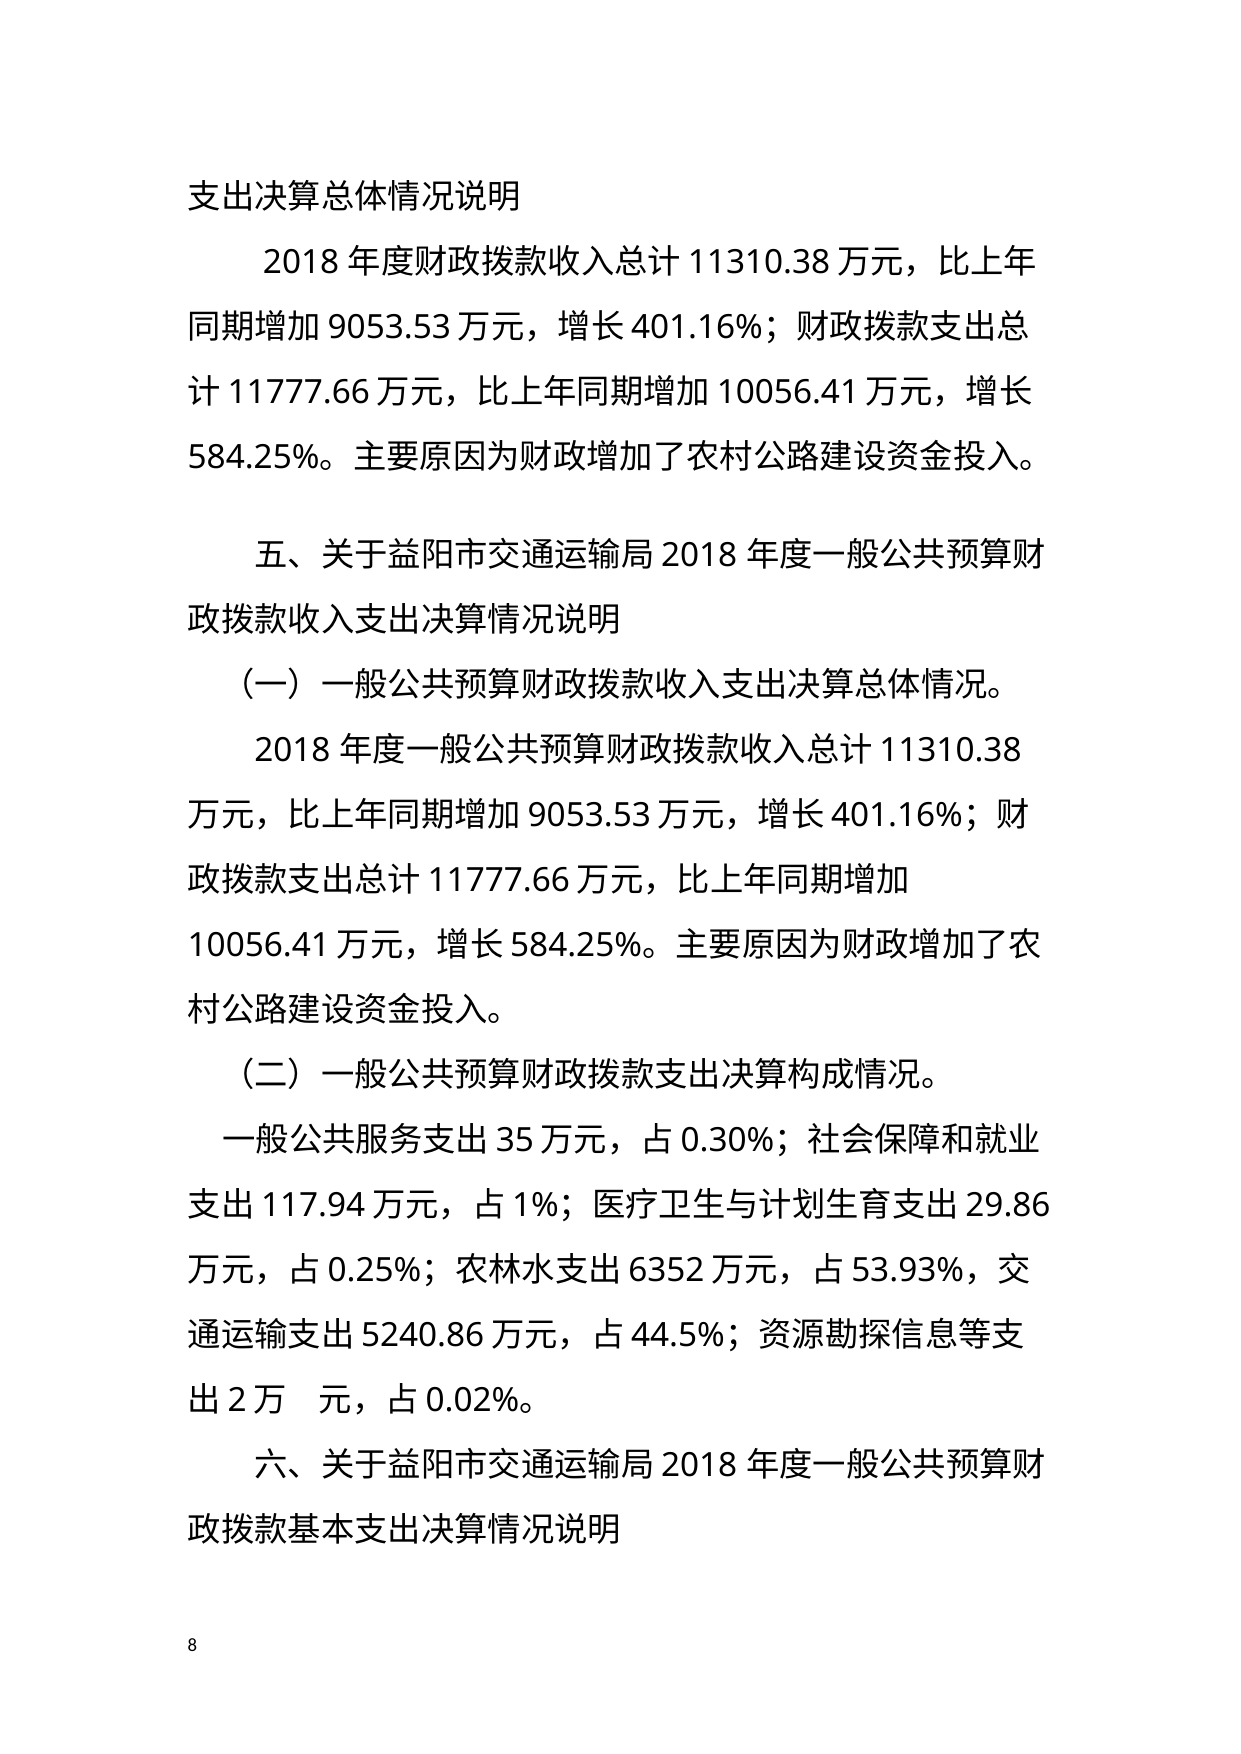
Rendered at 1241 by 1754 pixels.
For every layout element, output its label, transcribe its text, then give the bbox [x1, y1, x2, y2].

text 2018 年度财政拨款收入总计11310.38万元，比上年同期增加9053.53万元，增长401.16%；财政拨款支出总计11777.66万元，比上年同期增加10056.41万元，增长584.25%。主要原因为财政增加了农村公路建设资金投入。 [187, 227, 1053, 487]
text 六、关于益阳市交通运输局2018 年度一般公共预算财政拨款基本支出决算情况说明 [187, 1429, 1053, 1559]
text 五、关于益阳市交通运输局2018 年度一般公共预算财政拨款收入支出决算情况说明 [187, 519, 1053, 649]
text 2018 年度一般公共预算财政拨款收入总计11310.38万元，比上年同期增加9053.53万元，增长401.16%；财政拨款支出总计11777.66万元，比上年同期增加10056.41万元，增长584.25%。主要原因为财政增加了农村公路建设资金投入。 [187, 714, 1053, 1039]
text （一）一般公共预算财政拨款收入支出决算总体情况。 [187, 649, 1053, 714]
text （二）一般公共预算财政拨款支出决算构成情况。 [187, 1039, 1053, 1104]
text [187, 162, 1053, 227]
text 一般公共服务支出35万元，占0.30%；社会保障和就业支出117.94万元，占1%；医疗卫生与计划生育支出29.86万元，占0.25%；农林水支出6352万元，占53.93%，交通运输支出5240.86万元，占44.5%；资源勘探信息等支出2万 元，占0.02%。 [187, 1104, 1053, 1429]
